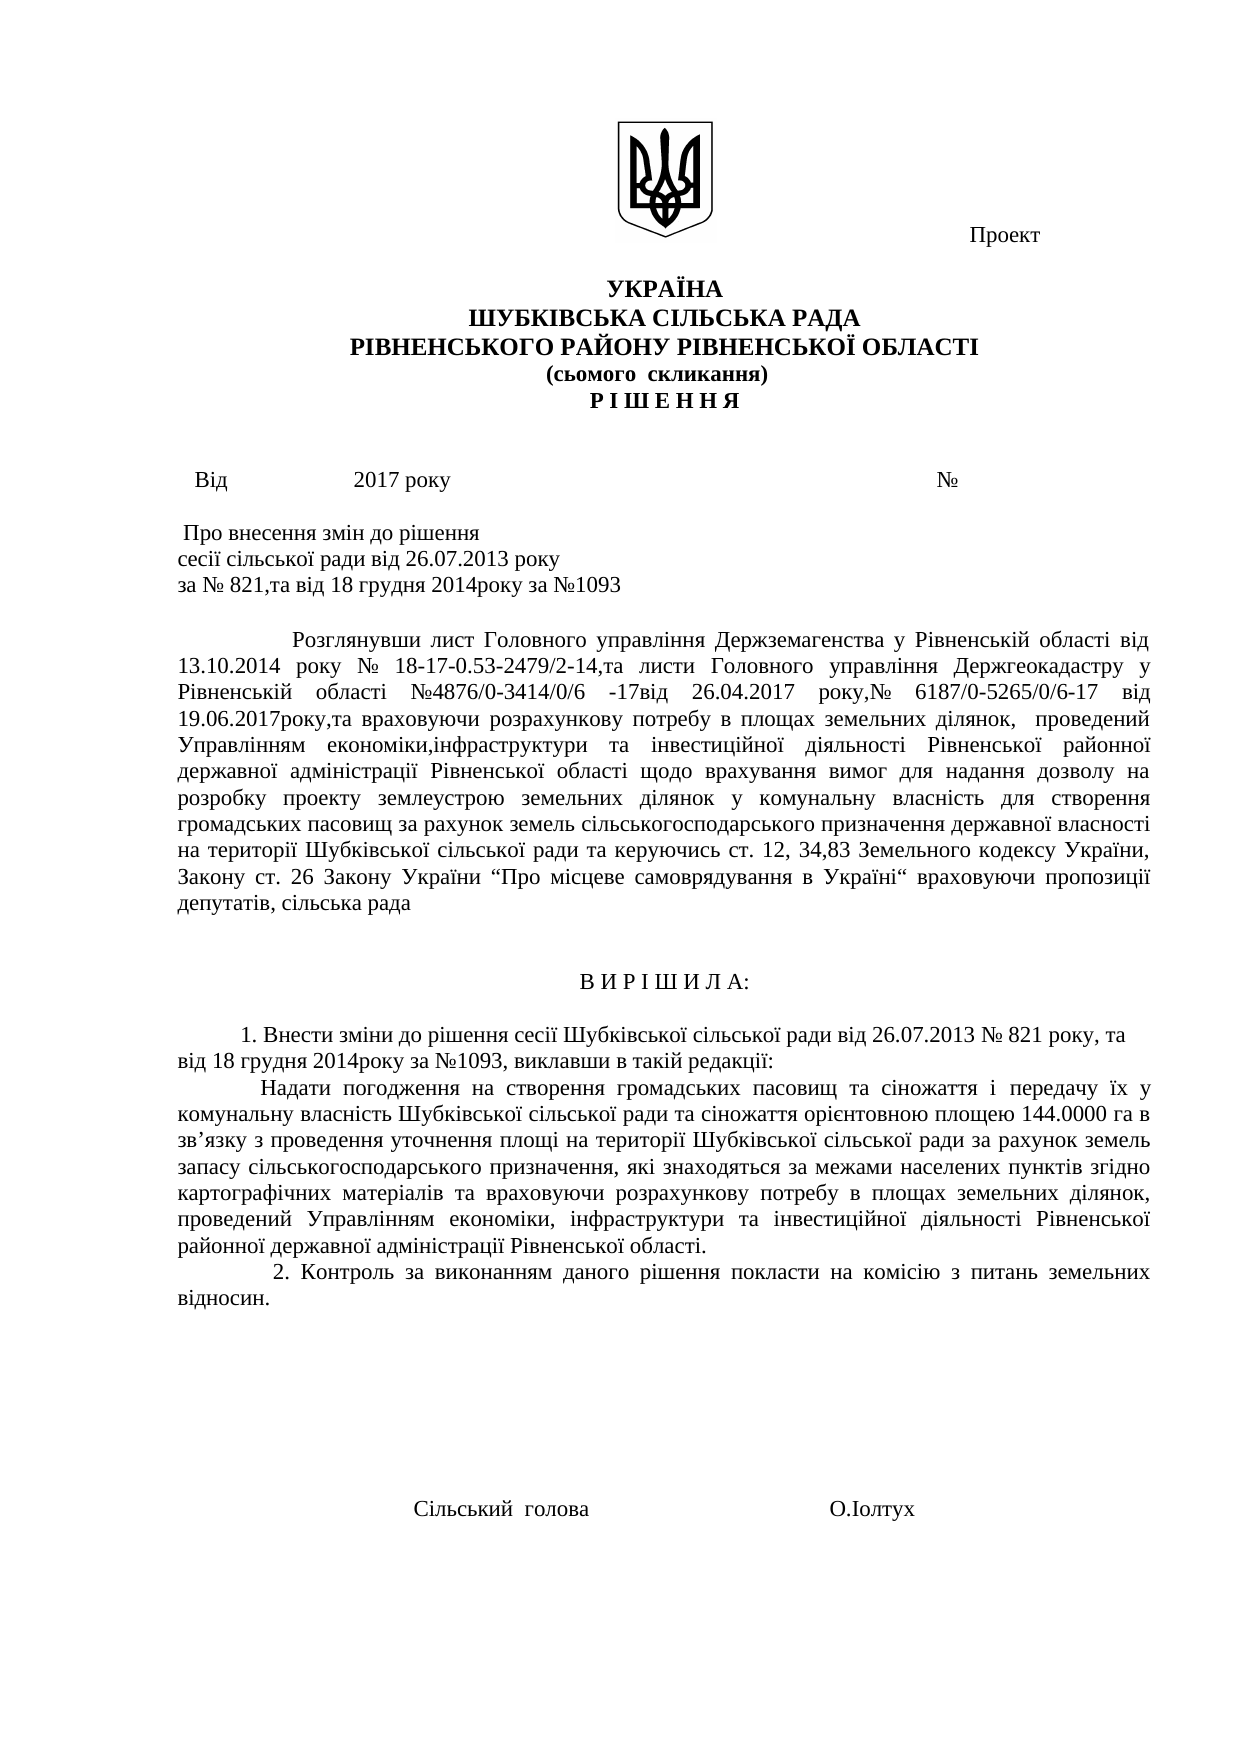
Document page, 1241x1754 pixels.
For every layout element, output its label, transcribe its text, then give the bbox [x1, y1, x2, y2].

text сесії сільської ради від 26.07.2013 року [177, 545, 1152, 571]
text УКРАЇНА [177, 274, 1152, 303]
text (сьомого скликання) [177, 360, 1152, 387]
text 1. Внести зміни до рішення сесії Шубківської сільської ради від 26.07.2013 № 821 року, та [177, 1021, 1152, 1047]
text Про внесення змін до рішення [177, 518, 1152, 545]
text РІВНЕНСЬКОГО РАЙОНУ РІВНЕНСЬКОЇ ОБЛАСТІ [177, 332, 1152, 360]
text Розглянувши лист Головного управління Держземагенства у Рівненській області від 13.10.2014 року № 18-17-0.53-2479/2-14,та листи Головного управління Держгеокадастру у Рівненській області №4876/0-3414/0/6 -17від 26.04.2017 року,№ 6187/0-5265/0/6-17 від 19.06.2017року,та враховуючи розрахункову потребу в площах земельних ділянок, проведений Управлінням економіки,інфраструктури та інвестиційної діяльності Рівненської районної державної адміністрації Рівненської області щодо врахування вимог для надання дозволу на розробку проекту землеустрою земельних ділянок у комунальну власність для створення громадських пасовищ за рахунок земель сільськогосподарського призначення державної власності на території Шубківської сільської ради та керуючись ст. 12, 34,83 Земельного кодексу України, Закону ст. 26 Закону України “Про місцеве самоврядування в Україні“ враховуючи пропозиції депутатів, сільська рада [177, 626, 1152, 916]
text 2. Контроль за виконанням даного рішення покласти на комісію з питань земельних відносин. [177, 1258, 1152, 1311]
text Р І Ш Е Н Н Я [177, 387, 1152, 413]
text В И Р І Ш И Л А: [177, 968, 1152, 994]
text Проект [177, 118, 1152, 248]
text ШУБКІВСЬКА СІЛЬСЬКА РАДА [177, 303, 1152, 332]
text Від 2017 року № [177, 466, 1152, 492]
text Сільський голова О.Іолтух [177, 1495, 1152, 1522]
text від 18 грудня 2014року за №1093, виклавши в такій редакції: [177, 1047, 1152, 1074]
text Надати погодження на створення громадських пасовищ та сіножаття і передачу їх у комунальну власність Шубківської сільської ради та сіножаття орієнтовною площею 144.0000 га в зв’язку з проведення уточнення площі на території Шубківської сільської ради за рахунок земель запасу сільськогосподарського призначення, які знаходяться за межами населених пунктів згідно картографічних матеріалів та враховуючи розрахункову потребу в площах земельних ділянок, проведений Управлінням економіки, інфраструктури та інвестиційної діяльності Рівненської районної державної адміністрації Рівненської області. [177, 1074, 1152, 1258]
text за № 821,та від 18 грудня 2014року за №1093 [177, 571, 1152, 598]
